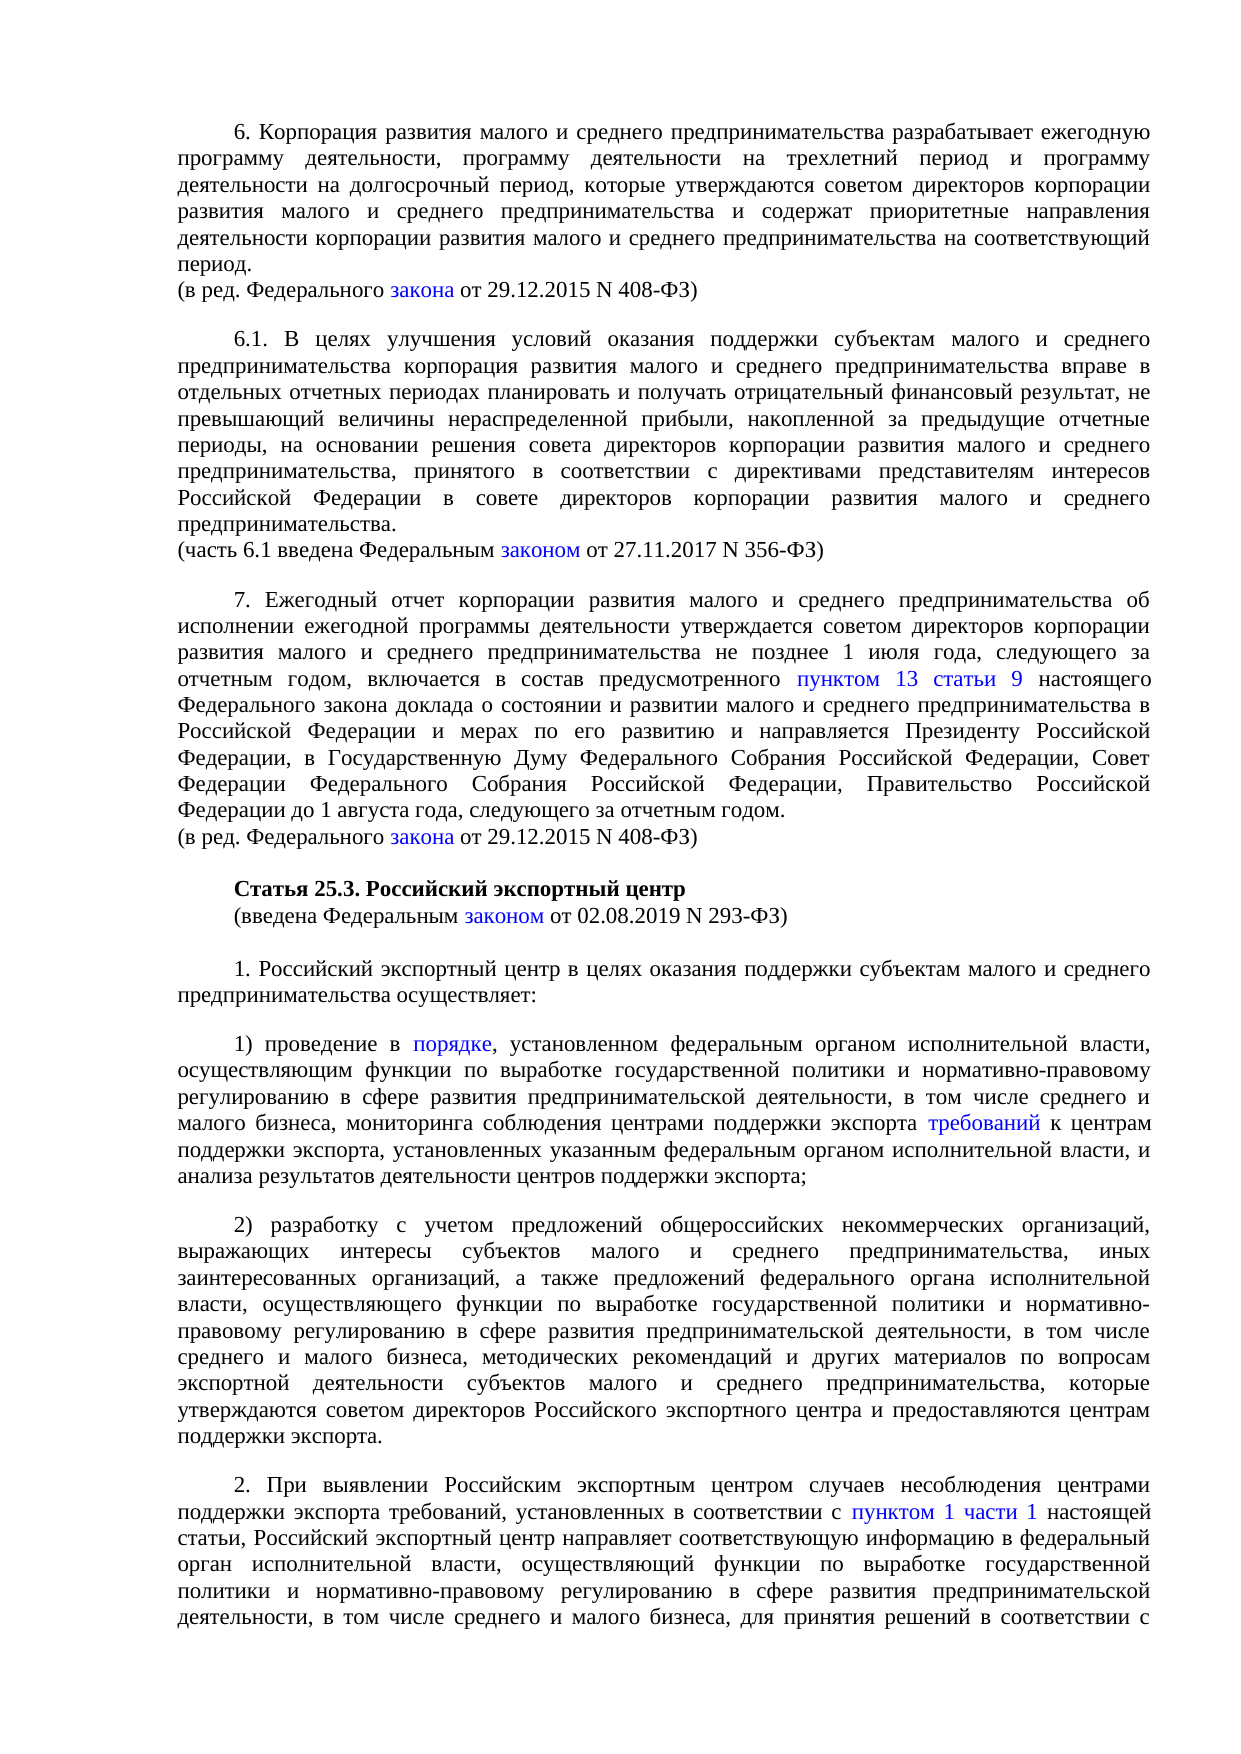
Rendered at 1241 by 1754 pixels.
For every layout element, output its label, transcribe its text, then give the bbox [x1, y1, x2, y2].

text (в ред. Федерального закона от 29.12.2015 N 408-ФЗ) [177, 276, 1152, 303]
text 2) разработку с учетом предложений общероссийских некоммерческих организаций, выражающих интересы субъектов малого и среднего предпринимательства, иных заинтересованных организаций, а также предложений федерального органа исполнительной власти, осуществляющего функции по выработке государственной политики и нормативно-правовому регулированию в сфере развития предпринимательской деятельности, в том числе среднего и малого бизнеса, методических рекомендаций и других материалов по вопросам экспортной деятельности субъектов малого и среднего предпринимательства, которые утверждаются советом директоров Российского экспортного центра и предоставляются центрам поддержки экспорта. [177, 1211, 1152, 1448]
text 6.1. В целях улучшения условий оказания поддержки субъектам малого и среднего предпринимательства корпорация развития малого и среднего предпринимательства вправе в отдельных отчетных периодах планировать и получать отрицательный финансовый результат, не превышающий величины нераспределенной прибыли, накопленной за предыдущие отчетные периоды, на основании решения совета директоров корпорации развития малого и среднего предпринимательства, принятого в соответствии с директивами представителям интересов Российской Федерации в совете директоров корпорации развития малого и среднего предпринимательства. [177, 326, 1152, 536]
text 6. Корпорация развития малого и среднего предпринимательства разрабатывает ежегодную программу деятельности, программу деятельности на трехлетний период и программу деятельности на долгосрочный период, которые утверждаются советом директоров корпорации развития малого и среднего предпринимательства и содержат приоритетные направления деятельности корпорации развития малого и среднего предпринимательства на соответствующий период. [177, 118, 1152, 276]
text (часть 6.1 введена Федеральным законом от 27.11.2017 N 356-ФЗ) [177, 536, 1152, 563]
title Статья 25.3. Российский экспортный центр [177, 876, 1152, 902]
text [177, 1471, 1152, 1629]
text 1) проведение в порядке, установленном федеральным органом исполнительной власти, осуществляющим функции по выработке государственной политики и нормативно-правовому регулированию в сфере развития предпринимательской деятельности, в том числе среднего и малого бизнеса, мониторинга соблюдения центрами поддержки экспорта требований к центрам поддержки экспорта, установленных указанным федеральным органом исполнительной власти, и анализа результатов деятельности центров поддержки экспорта; [177, 1030, 1152, 1188]
text 1. Российский экспортный центр в целях оказания поддержки субъектам малого и среднего предпринимательства осуществляет: [177, 954, 1152, 1007]
text (в ред. Федерального закона от 29.12.2015 N 408-ФЗ) [177, 823, 1152, 849]
text (введена Федеральным законом от 02.08.2019 N 293-ФЗ) [177, 902, 1152, 928]
text 7. Ежегодный отчет корпорации развития малого и среднего предпринимательства об исполнении ежегодной программы деятельности утверждается советом директоров корпорации развития малого и среднего предпринимательства не позднее 1 июля года, следующего за отчетным годом, включается в состав предусмотренного пунктом 13 статьи 9 настоящего Федерального закона доклада о состоянии и развитии малого и среднего предпринимательства в Российской Федерации и мерах по его развитию и направляется Президенту Российской Федерации, в Государственную Думу Федерального Собрания Российской Федерации, Совет Федерации Федерального Собрания Российской Федерации, Правительство Российской Федерации до 1 августа года, следующего за отчетным годом. [177, 586, 1152, 823]
